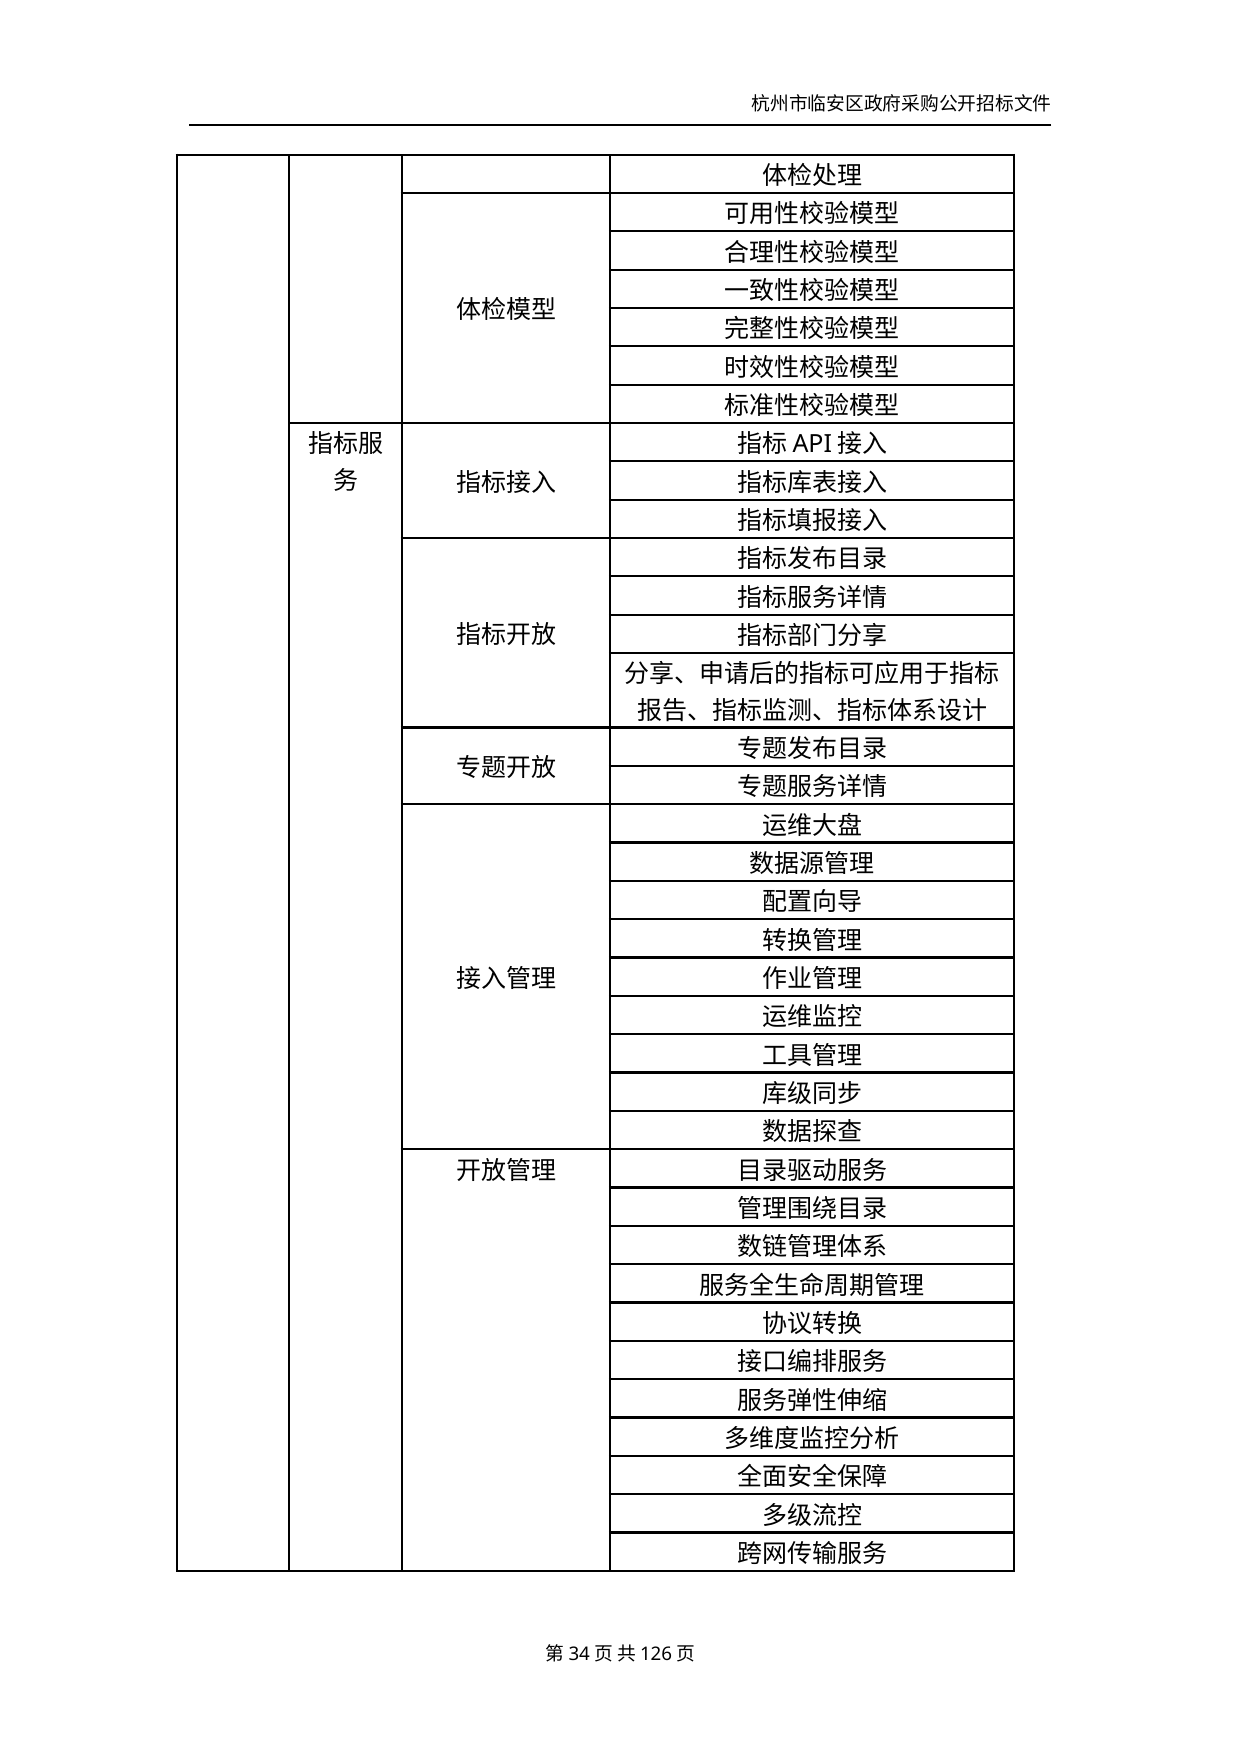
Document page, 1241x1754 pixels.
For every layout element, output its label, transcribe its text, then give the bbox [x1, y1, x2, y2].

table_cell 合理性校验模型 [611, 232, 1013, 268]
table_cell 多维度监控分析 [611, 1419, 1013, 1455]
table_cell 完整性校验模型 [611, 309, 1013, 345]
table_cell 指标开放 [403, 539, 609, 726]
table_cell 数据探查 [611, 1112, 1013, 1148]
table_cell 管理围绕目录 [611, 1189, 1013, 1225]
table_cell 接口编排服务 [611, 1342, 1013, 1378]
table_cell 服务弹性伸缩 [611, 1380, 1013, 1416]
table_cell 工具管理 [611, 1035, 1013, 1071]
table_cell 标准性校验模型 [611, 386, 1013, 422]
table_cell 指标服务详情 [611, 577, 1013, 613]
table_cell 运维大盘 [611, 805, 1013, 841]
table_cell 运维监控 [611, 997, 1013, 1033]
table_cell 数链管理体系 [611, 1227, 1013, 1263]
table_cell 指标接入 [403, 424, 609, 537]
table_cell 指标库表接入 [611, 462, 1013, 498]
table_cell 跨网传输服务 [611, 1534, 1013, 1570]
table_cell 体检处理 [611, 156, 1013, 192]
table_cell 可用性校验模型 [611, 194, 1013, 230]
table_cell 指标服务 [290, 424, 401, 1570]
table_cell 配置向导 [611, 882, 1013, 918]
table_cell 全面安全保障 [611, 1457, 1013, 1493]
table_cell 服务全生命周期管理 [611, 1265, 1013, 1301]
table_cell 指标API接入 [611, 424, 1013, 460]
table_cell 一致性校验模型 [611, 271, 1013, 307]
table_cell 转换管理 [611, 920, 1013, 956]
table_cell 开放管理 [403, 1150, 609, 1570]
table_cell 分享、申请后的指标可应用于指标报告、指标监测、指标体系设计 [611, 654, 1013, 726]
table_cell 指标填报接入 [611, 501, 1013, 537]
table_cell 专题发布目录 [611, 729, 1013, 765]
table_cell 体检模型 [403, 194, 609, 422]
table_cell 专题开放 [403, 729, 609, 803]
table_cell 目录驱动服务 [611, 1150, 1013, 1186]
table_cell 作业管理 [611, 959, 1013, 995]
table_cell 协议转换 [611, 1304, 1013, 1340]
table_cell 专题服务详情 [611, 767, 1013, 803]
table_cell 多级流控 [611, 1495, 1013, 1531]
table_cell 接入管理 [403, 805, 609, 1148]
table_cell 时效性校验模型 [611, 347, 1013, 383]
table_cell 指标部门分享 [611, 616, 1013, 652]
table_cell 指标发布目录 [611, 539, 1013, 575]
table_cell 库级同步 [611, 1074, 1013, 1110]
table_cell 数据源管理 [611, 844, 1013, 880]
